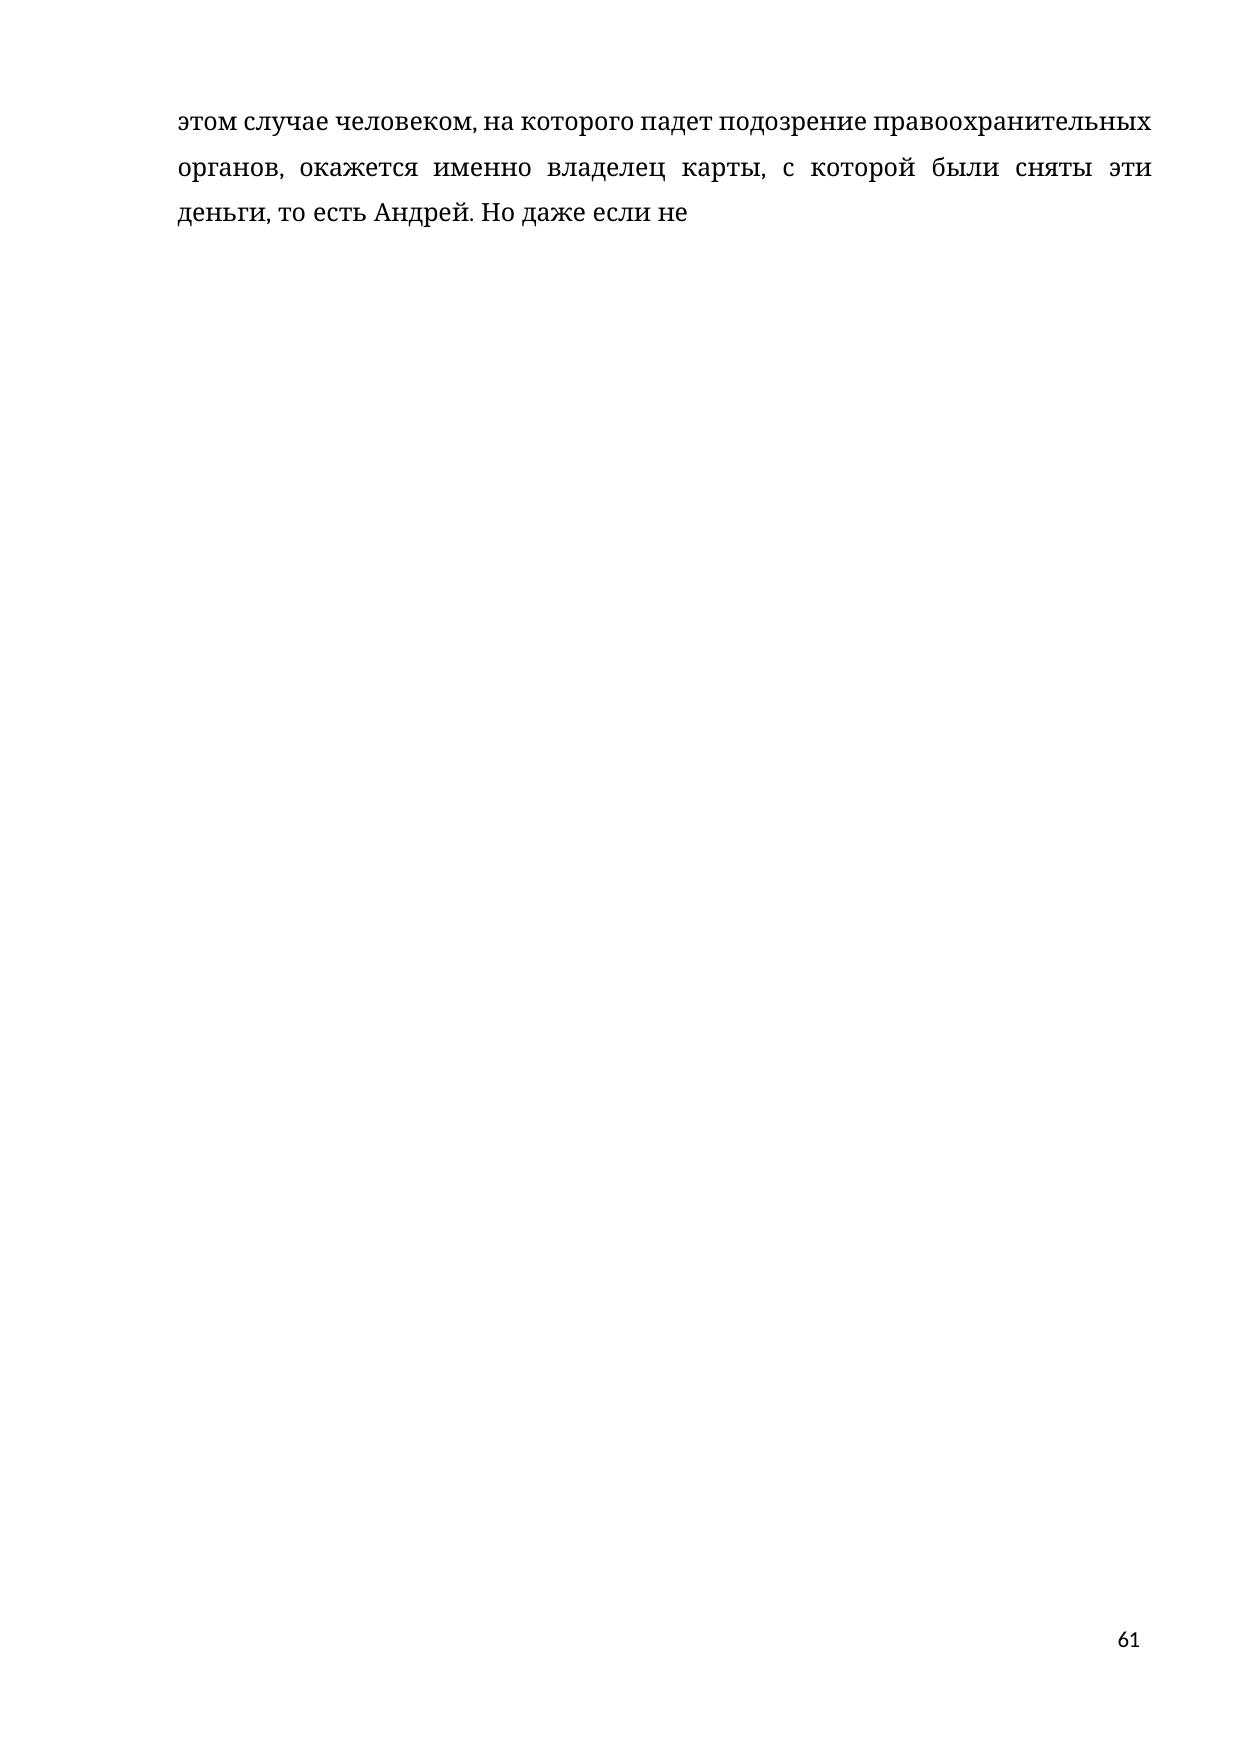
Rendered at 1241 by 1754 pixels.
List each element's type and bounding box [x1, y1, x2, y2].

text [177, 108, 1152, 228]
